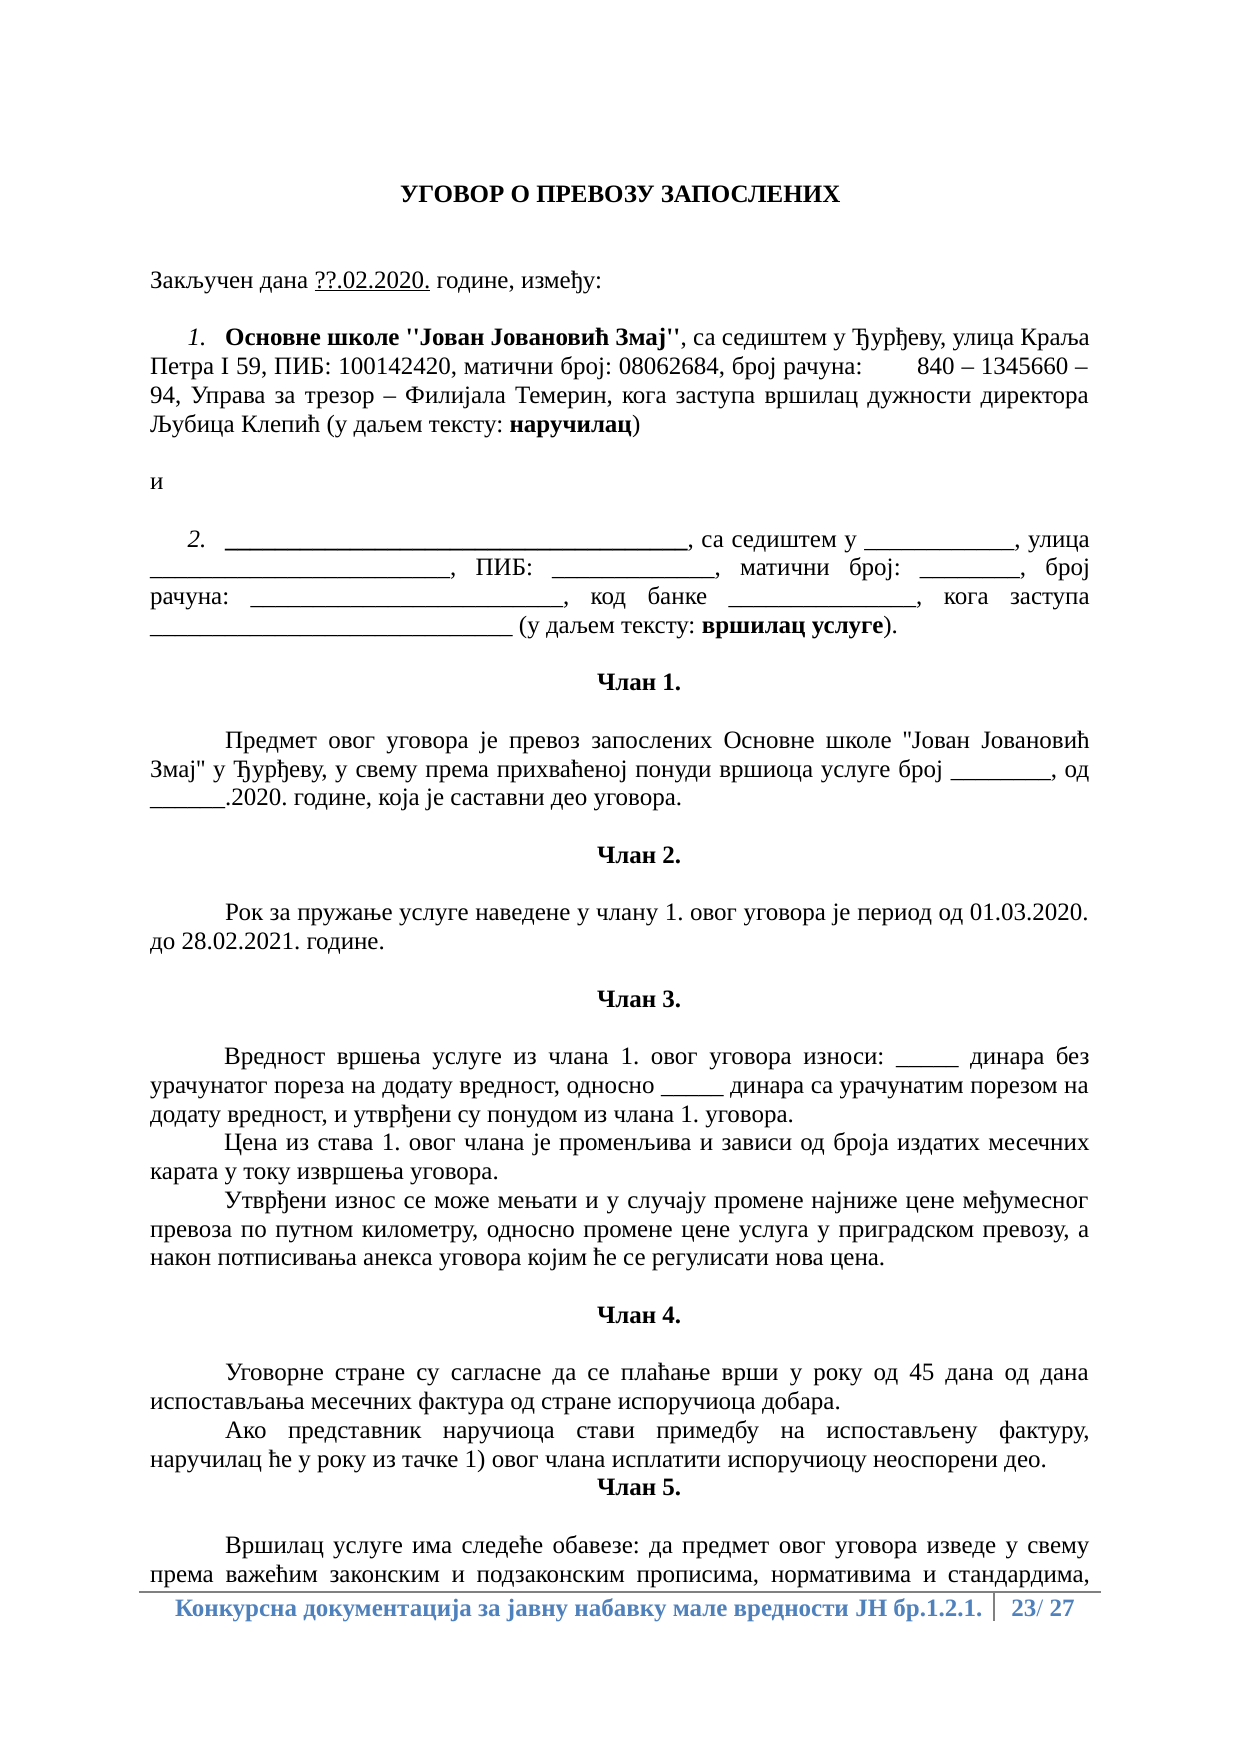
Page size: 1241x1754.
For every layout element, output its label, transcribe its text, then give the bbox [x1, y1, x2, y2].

text Уговорне стране су сагласне да се плаћање врши у року од 45 дана од дана испостављања месечних фактура од стране испоручиоца добара. [150, 1357, 1090, 1415]
text Члан 3. [187, 984, 1090, 1012]
text Предмет овог уговора је превоз запослених Основне школе ''Јован Јовановић Змај'' у Ђурђеву, у свему према прихваћеној понуди вршиоца услуге број ________, од ______.2020. године, која је саставни део уговора. [150, 725, 1090, 811]
list Основне школе ''Јован Јовановић Змај'', са седиштем у Ђурђеву, улица Краља Петра I 59, ПИБ: 100142420, матични број: 08062684, број рачуна: 840 – 1345660 – 94, Управа за трезор – Филијала Темерин, кога заступа вршилац дужности директора Љубица Клепић (у даљем тексту: наручилац) [150, 322, 1090, 437]
list _____________________________________, са седиштем у ____________, улица ________________________, ПИБ: _____________, матични број: ________, број рачуна: _________________________, код банке _______________, кога заступа _____________________________ (у даљем тексту: вршилац услуге). [150, 524, 1090, 639]
text Ако представник наручиоца стави примедбу на испостављену фактуру, наручилац ће у року из тачке 1) овог члана исплатити испоручиоцу неоспорени део. [150, 1415, 1090, 1472]
text Закључен дана ??.02.2020. године, између: [150, 265, 1090, 294]
text Члан 5. [187, 1472, 1090, 1501]
text УГОВОР О ПРЕВОЗУ ЗАПОСЛЕНИХ [150, 179, 1090, 207]
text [150, 1530, 1090, 1587]
text Рок за пружање услуге наведене у члану 1. овог уговора је период од 01.03.2020. до 28.02.2021. године. [150, 897, 1090, 955]
text Утврђени износ се може мењати и у случају промене најниже цене међумесног превоза по путном километру, односно промене цене услуга у приградском превозу, а након потписивања анекса уговора којим ће се регулисати нова цена. [150, 1185, 1090, 1271]
text Члан 2. [187, 840, 1090, 869]
text и [150, 466, 1090, 495]
text Члан 1. [187, 667, 1090, 696]
text Цена из става 1. овог члана је променљива и зависи од броја издатих месечних карата у току извршења уговора. [150, 1127, 1090, 1185]
text Вредност вршења услуге из члана 1. овог уговора износи: _____ динара без урачунатог пореза на додату вредност, односно _____ динара са урачунатим порезом на додату вредност, и утврђени су понудом из члана 1. уговора. [150, 1041, 1090, 1127]
text Члан 4. [187, 1300, 1090, 1329]
